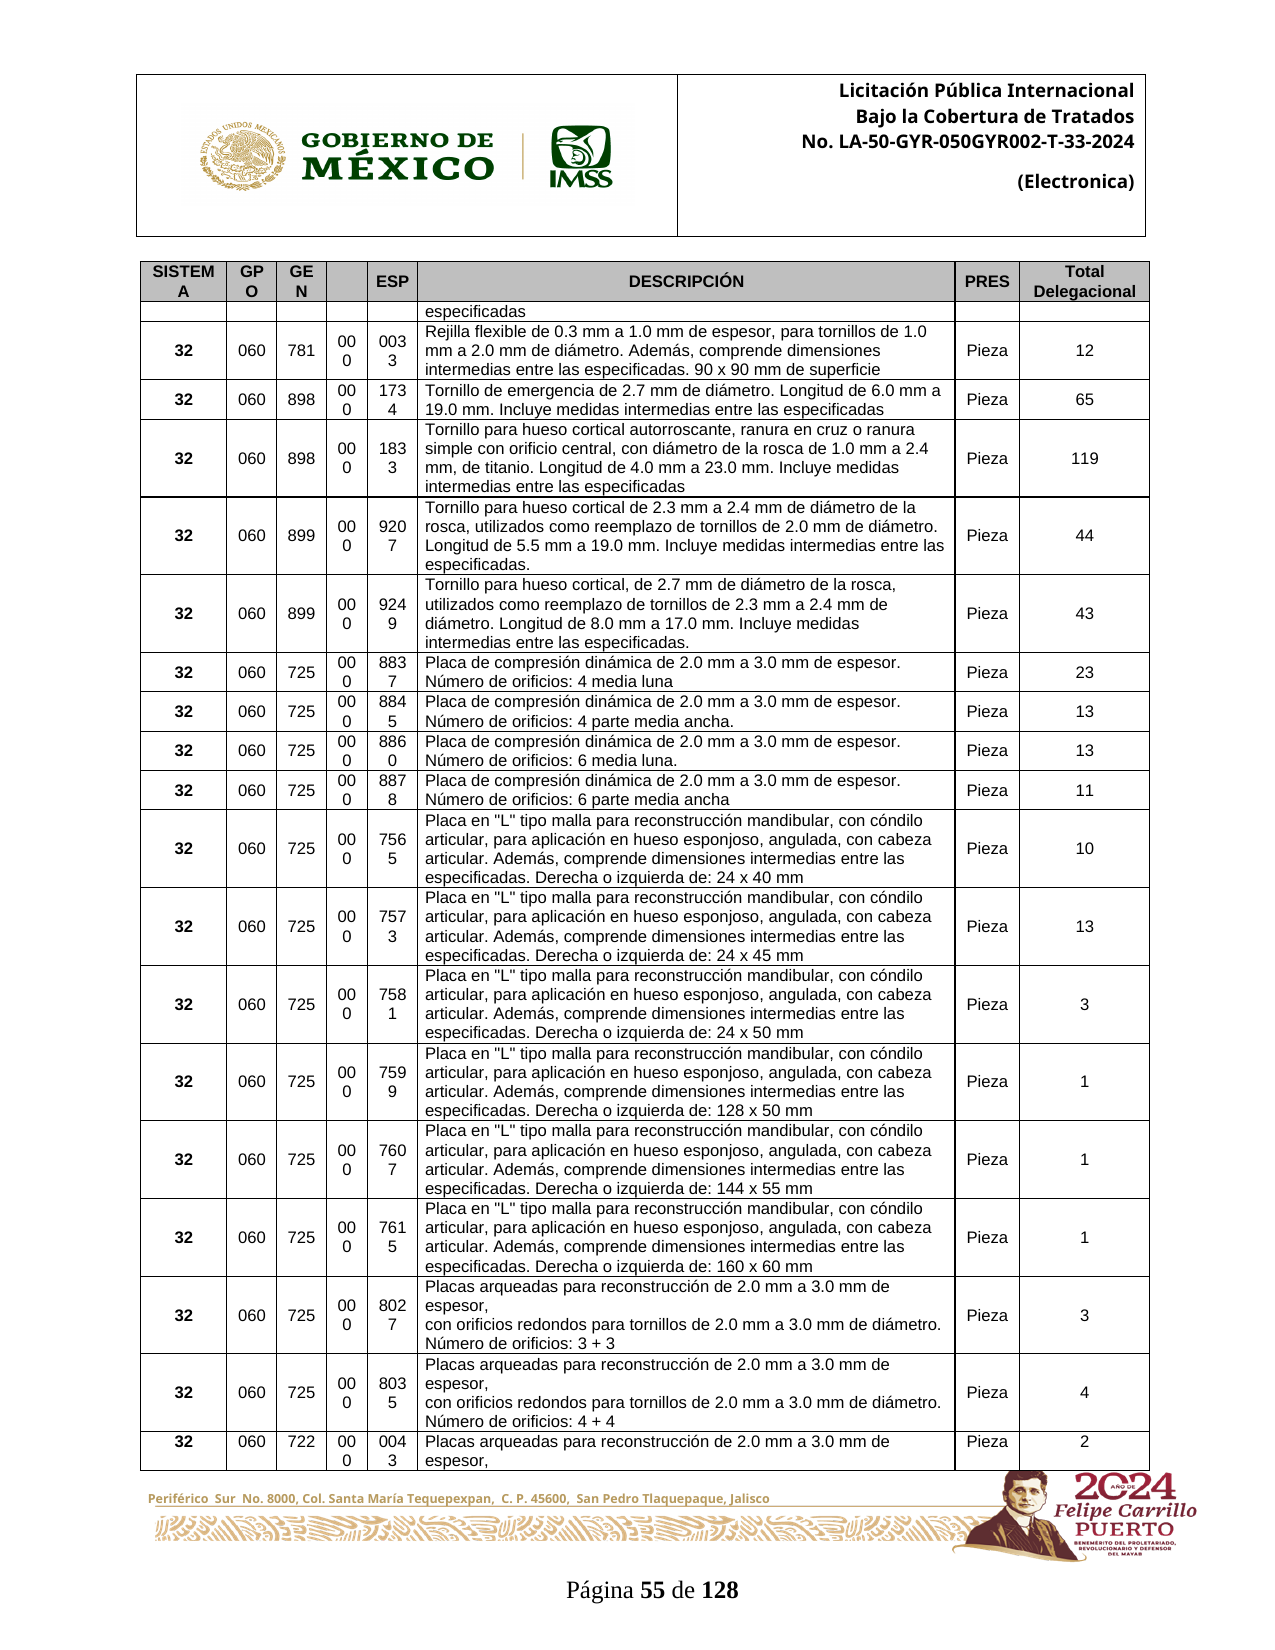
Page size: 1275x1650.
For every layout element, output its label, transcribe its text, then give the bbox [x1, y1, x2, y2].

table_header Total Delegacional [1020, 262, 1149, 301]
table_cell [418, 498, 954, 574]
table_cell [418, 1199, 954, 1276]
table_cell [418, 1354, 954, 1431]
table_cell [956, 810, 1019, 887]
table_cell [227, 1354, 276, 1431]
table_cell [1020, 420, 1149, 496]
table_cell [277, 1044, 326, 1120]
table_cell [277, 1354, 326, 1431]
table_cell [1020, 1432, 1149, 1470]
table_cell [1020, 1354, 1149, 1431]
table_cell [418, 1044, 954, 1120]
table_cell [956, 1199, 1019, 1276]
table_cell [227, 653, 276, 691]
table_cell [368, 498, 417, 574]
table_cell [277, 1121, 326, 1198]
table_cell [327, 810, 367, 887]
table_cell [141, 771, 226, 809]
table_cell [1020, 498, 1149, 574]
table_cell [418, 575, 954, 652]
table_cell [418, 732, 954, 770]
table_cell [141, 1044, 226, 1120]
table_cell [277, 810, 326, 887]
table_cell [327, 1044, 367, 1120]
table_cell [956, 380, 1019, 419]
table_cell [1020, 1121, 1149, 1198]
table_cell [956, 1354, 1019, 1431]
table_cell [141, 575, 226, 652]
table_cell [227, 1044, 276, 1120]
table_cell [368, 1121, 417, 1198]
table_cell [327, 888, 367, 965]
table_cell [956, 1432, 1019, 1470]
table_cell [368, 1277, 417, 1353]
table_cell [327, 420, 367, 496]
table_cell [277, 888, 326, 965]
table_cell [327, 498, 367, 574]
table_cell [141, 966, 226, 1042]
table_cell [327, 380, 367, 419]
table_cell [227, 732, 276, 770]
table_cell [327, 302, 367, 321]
table_header GPO [227, 262, 276, 301]
picture [36, 1396, 1275, 1615]
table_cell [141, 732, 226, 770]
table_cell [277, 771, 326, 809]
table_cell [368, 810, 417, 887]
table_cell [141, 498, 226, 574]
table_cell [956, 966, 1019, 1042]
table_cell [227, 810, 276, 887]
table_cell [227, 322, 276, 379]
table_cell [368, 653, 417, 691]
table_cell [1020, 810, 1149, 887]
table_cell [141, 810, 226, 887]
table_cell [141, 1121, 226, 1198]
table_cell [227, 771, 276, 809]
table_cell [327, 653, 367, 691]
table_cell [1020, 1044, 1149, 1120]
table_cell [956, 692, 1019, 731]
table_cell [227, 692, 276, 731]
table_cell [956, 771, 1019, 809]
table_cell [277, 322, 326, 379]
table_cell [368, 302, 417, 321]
table_header ESP [368, 262, 417, 301]
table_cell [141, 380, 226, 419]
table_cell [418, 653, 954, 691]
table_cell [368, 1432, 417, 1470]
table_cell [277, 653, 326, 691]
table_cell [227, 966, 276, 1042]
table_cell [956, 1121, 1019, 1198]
table_header DESCRIPCIÓN [418, 262, 954, 301]
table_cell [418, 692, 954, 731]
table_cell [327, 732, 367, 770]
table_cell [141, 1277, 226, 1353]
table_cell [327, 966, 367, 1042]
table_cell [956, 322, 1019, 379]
table_header GEN [277, 262, 326, 301]
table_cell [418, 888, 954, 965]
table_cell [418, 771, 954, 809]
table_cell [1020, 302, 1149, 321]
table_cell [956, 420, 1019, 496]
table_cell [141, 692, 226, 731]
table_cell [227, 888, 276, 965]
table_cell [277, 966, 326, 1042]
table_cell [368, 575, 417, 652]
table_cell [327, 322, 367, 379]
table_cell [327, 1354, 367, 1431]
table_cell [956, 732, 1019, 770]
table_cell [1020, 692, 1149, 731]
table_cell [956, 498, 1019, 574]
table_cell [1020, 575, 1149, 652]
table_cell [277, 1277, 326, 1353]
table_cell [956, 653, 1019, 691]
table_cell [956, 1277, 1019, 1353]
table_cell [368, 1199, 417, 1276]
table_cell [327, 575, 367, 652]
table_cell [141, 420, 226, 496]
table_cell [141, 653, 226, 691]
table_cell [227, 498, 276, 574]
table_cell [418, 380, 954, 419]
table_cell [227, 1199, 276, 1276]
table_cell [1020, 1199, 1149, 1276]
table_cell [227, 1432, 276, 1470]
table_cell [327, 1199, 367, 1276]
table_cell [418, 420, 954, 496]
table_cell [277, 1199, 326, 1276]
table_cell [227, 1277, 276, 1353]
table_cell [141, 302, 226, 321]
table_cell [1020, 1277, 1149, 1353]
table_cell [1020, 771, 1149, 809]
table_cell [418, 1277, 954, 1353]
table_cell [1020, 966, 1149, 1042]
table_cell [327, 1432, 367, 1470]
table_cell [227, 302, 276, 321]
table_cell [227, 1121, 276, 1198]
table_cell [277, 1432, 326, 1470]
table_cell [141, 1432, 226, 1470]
table_header SISTEMA [141, 262, 226, 301]
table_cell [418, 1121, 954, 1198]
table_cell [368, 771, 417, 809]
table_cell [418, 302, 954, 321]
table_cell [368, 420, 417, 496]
table_header [327, 262, 367, 301]
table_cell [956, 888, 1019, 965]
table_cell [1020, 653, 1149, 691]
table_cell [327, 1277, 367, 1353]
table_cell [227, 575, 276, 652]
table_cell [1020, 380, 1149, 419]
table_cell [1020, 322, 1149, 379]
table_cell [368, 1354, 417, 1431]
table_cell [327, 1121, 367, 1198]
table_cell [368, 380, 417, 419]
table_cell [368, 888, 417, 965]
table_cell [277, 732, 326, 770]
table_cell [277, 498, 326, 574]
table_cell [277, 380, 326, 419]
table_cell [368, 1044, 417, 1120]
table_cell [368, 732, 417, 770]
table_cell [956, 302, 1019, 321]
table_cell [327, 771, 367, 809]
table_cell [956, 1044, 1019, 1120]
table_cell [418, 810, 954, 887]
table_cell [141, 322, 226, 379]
table_header PRES [956, 262, 1019, 301]
picture [181, 103, 635, 206]
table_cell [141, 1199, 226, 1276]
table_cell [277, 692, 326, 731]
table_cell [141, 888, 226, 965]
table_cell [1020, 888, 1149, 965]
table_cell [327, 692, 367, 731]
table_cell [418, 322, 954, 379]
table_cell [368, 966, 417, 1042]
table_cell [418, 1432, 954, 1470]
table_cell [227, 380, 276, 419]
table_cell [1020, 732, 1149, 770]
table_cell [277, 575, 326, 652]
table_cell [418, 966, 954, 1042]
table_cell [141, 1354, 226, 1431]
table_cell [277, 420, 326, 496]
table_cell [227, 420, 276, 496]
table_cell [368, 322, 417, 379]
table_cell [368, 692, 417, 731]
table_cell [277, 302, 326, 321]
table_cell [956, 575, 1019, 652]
